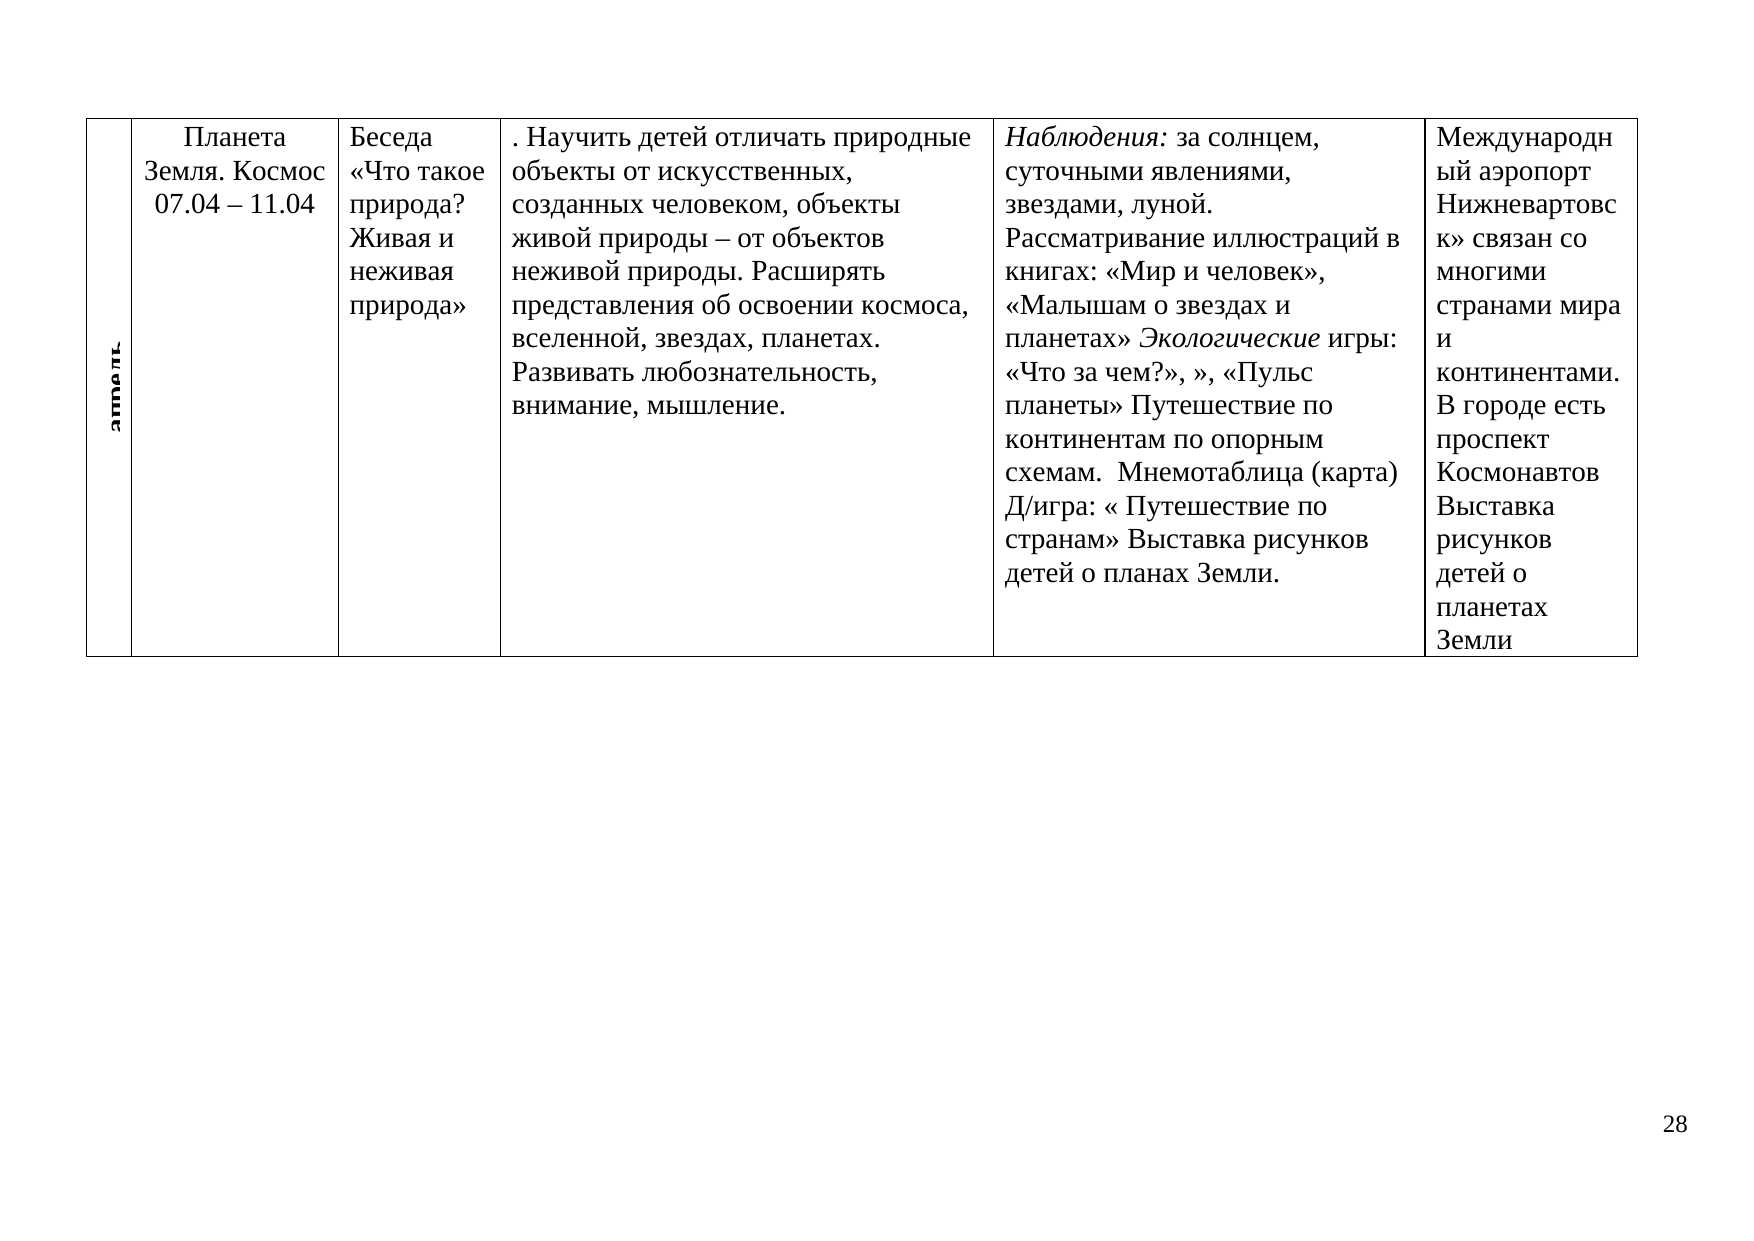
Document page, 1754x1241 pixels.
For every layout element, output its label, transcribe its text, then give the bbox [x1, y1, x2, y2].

table_cell Наблюдения: за солнцем, суточными явлениями, звездами, луной. Рассматривание иллюстраций в книгах: «Мир и человек», «Малышам о звездах и планетах» Экологические игры: «Что за чем?», », «Пульс планеты» Путешествие по континентам по опорным схемам. Мнемотаблица (карта) Д/игра: « Путешествие по странам» Выставка рисунков детей о планах Земли. [994, 119, 1424, 656]
table_cell апрель [87, 119, 131, 656]
table_cell Беседа «Что такое природа? Живая и неживая природа» [339, 119, 500, 656]
table_cell . Научить детей отличать природные объекты от искусственных, созданных человеком, объекты живой природы – от объектов неживой природы. Расширять представления об освоении космоса, вселенной, звездах, планетах. Развивать любознательность, внимание, мышление. [501, 119, 993, 656]
table_cell Международный аэропорт Нижневартовск» связан со многими странами мира и континентами. В городе есть проспект Космонавтов Выставка рисунков детей о планетах Земли [1426, 119, 1637, 656]
table_cell Планета Земля. Космос 07.04 – 11.04 [132, 119, 338, 656]
